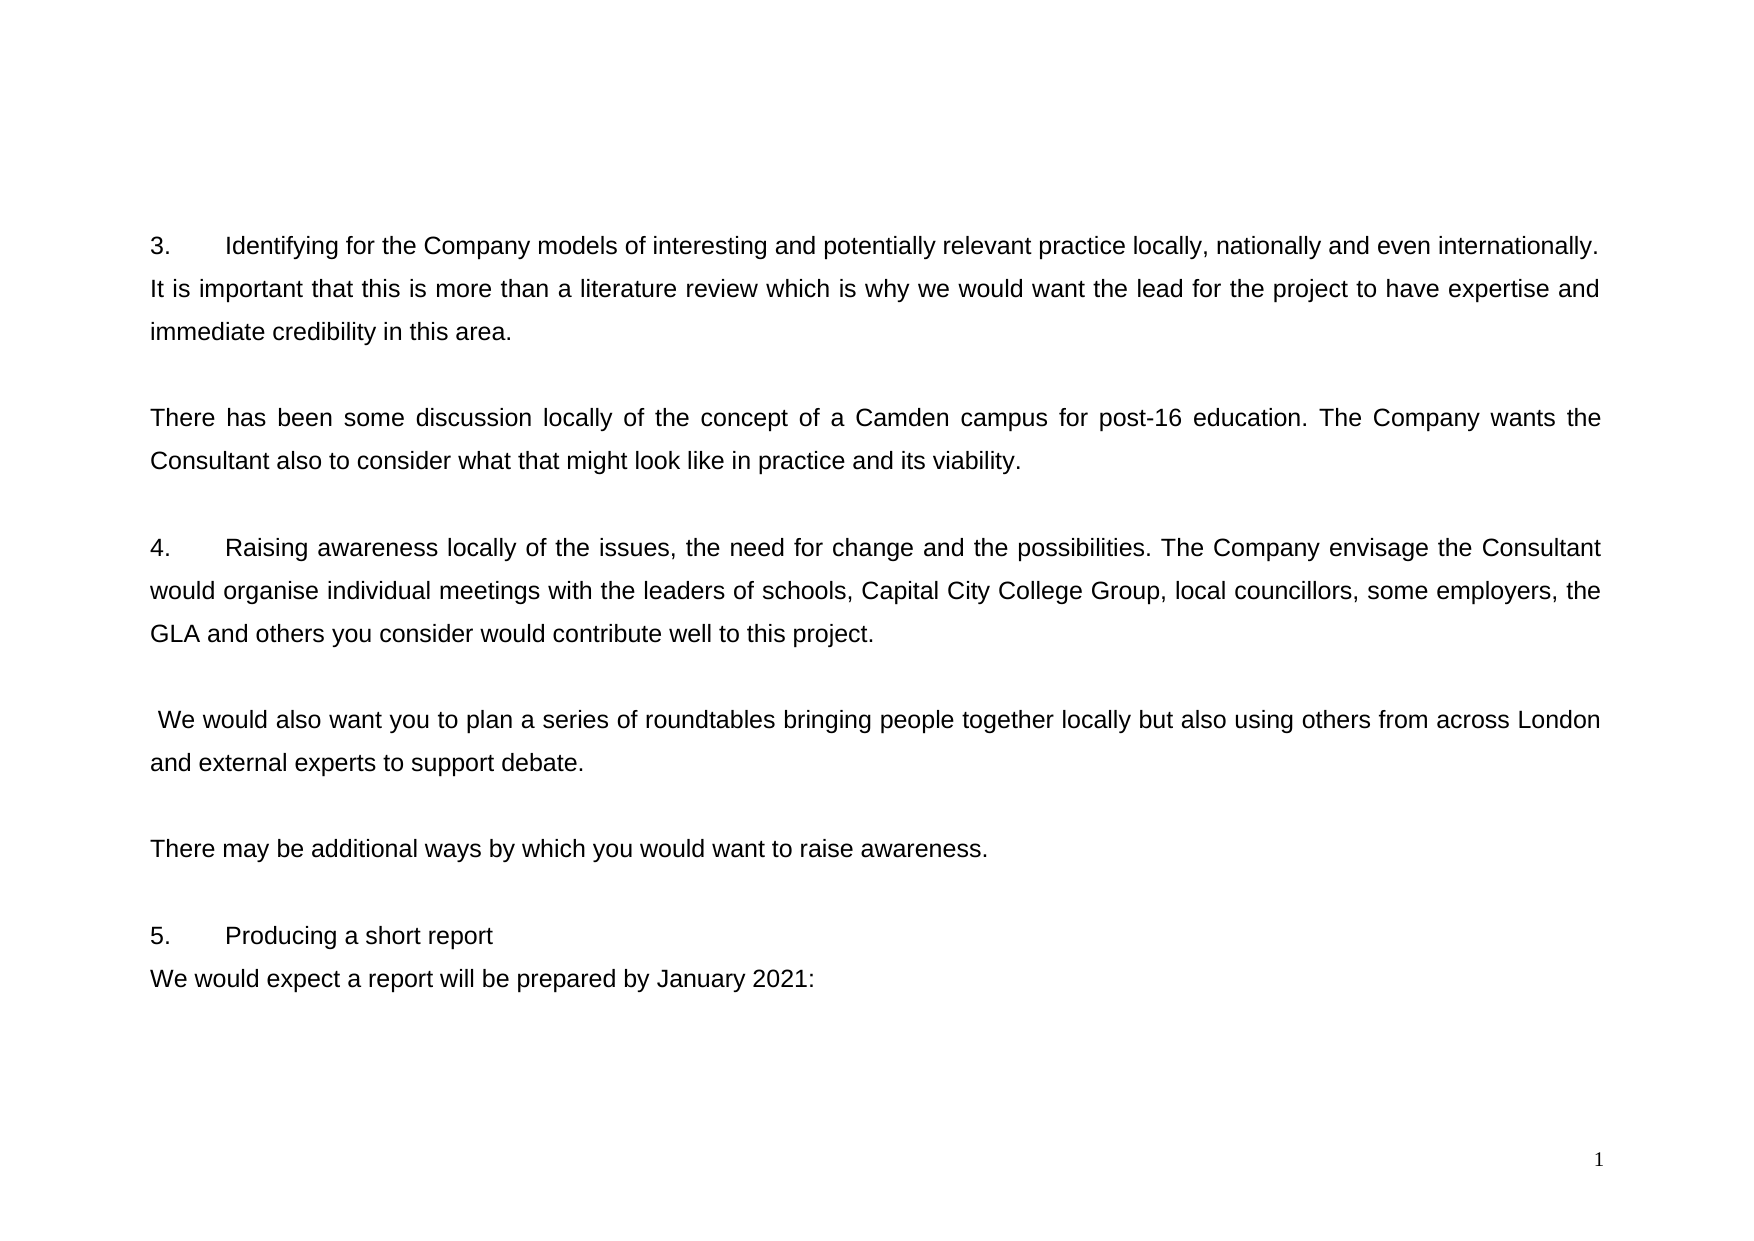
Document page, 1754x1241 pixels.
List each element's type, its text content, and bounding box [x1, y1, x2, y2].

text There may be additional ways by which you would want to raise awareness. [150, 834, 1604, 863]
text 5. Producing a short report [150, 921, 1604, 949]
text There has been some discussion locally of the concept of a Camden campus for post-16 education. The Company wants the Consultant also to consider what that might look like in practice and its viability. [150, 403, 1604, 475]
text We would expect a report will be prepared by January 2021: [150, 964, 1604, 992]
text It is important that this is more than a literature review which is why we would want the lead for the project to have expertise and immediate credibility in this area. [150, 274, 1604, 346]
text We would also want you to plan a series of roundtables bringing people together locally but also using others from across London and external experts to support debate. [150, 705, 1604, 777]
text 4. Raising awareness locally of the issues, the need for change and the possibilities. The Company envisage the Consultant would organise individual meetings with the leaders of schools, Capital City College Group, local councillors, some employers, the GLA and others you consider would contribute well to this project. [150, 532, 1604, 647]
text 3. Identifying for the Company models of interesting and potentially relevant practice locally, nationally and even internationally. [150, 231, 1604, 259]
